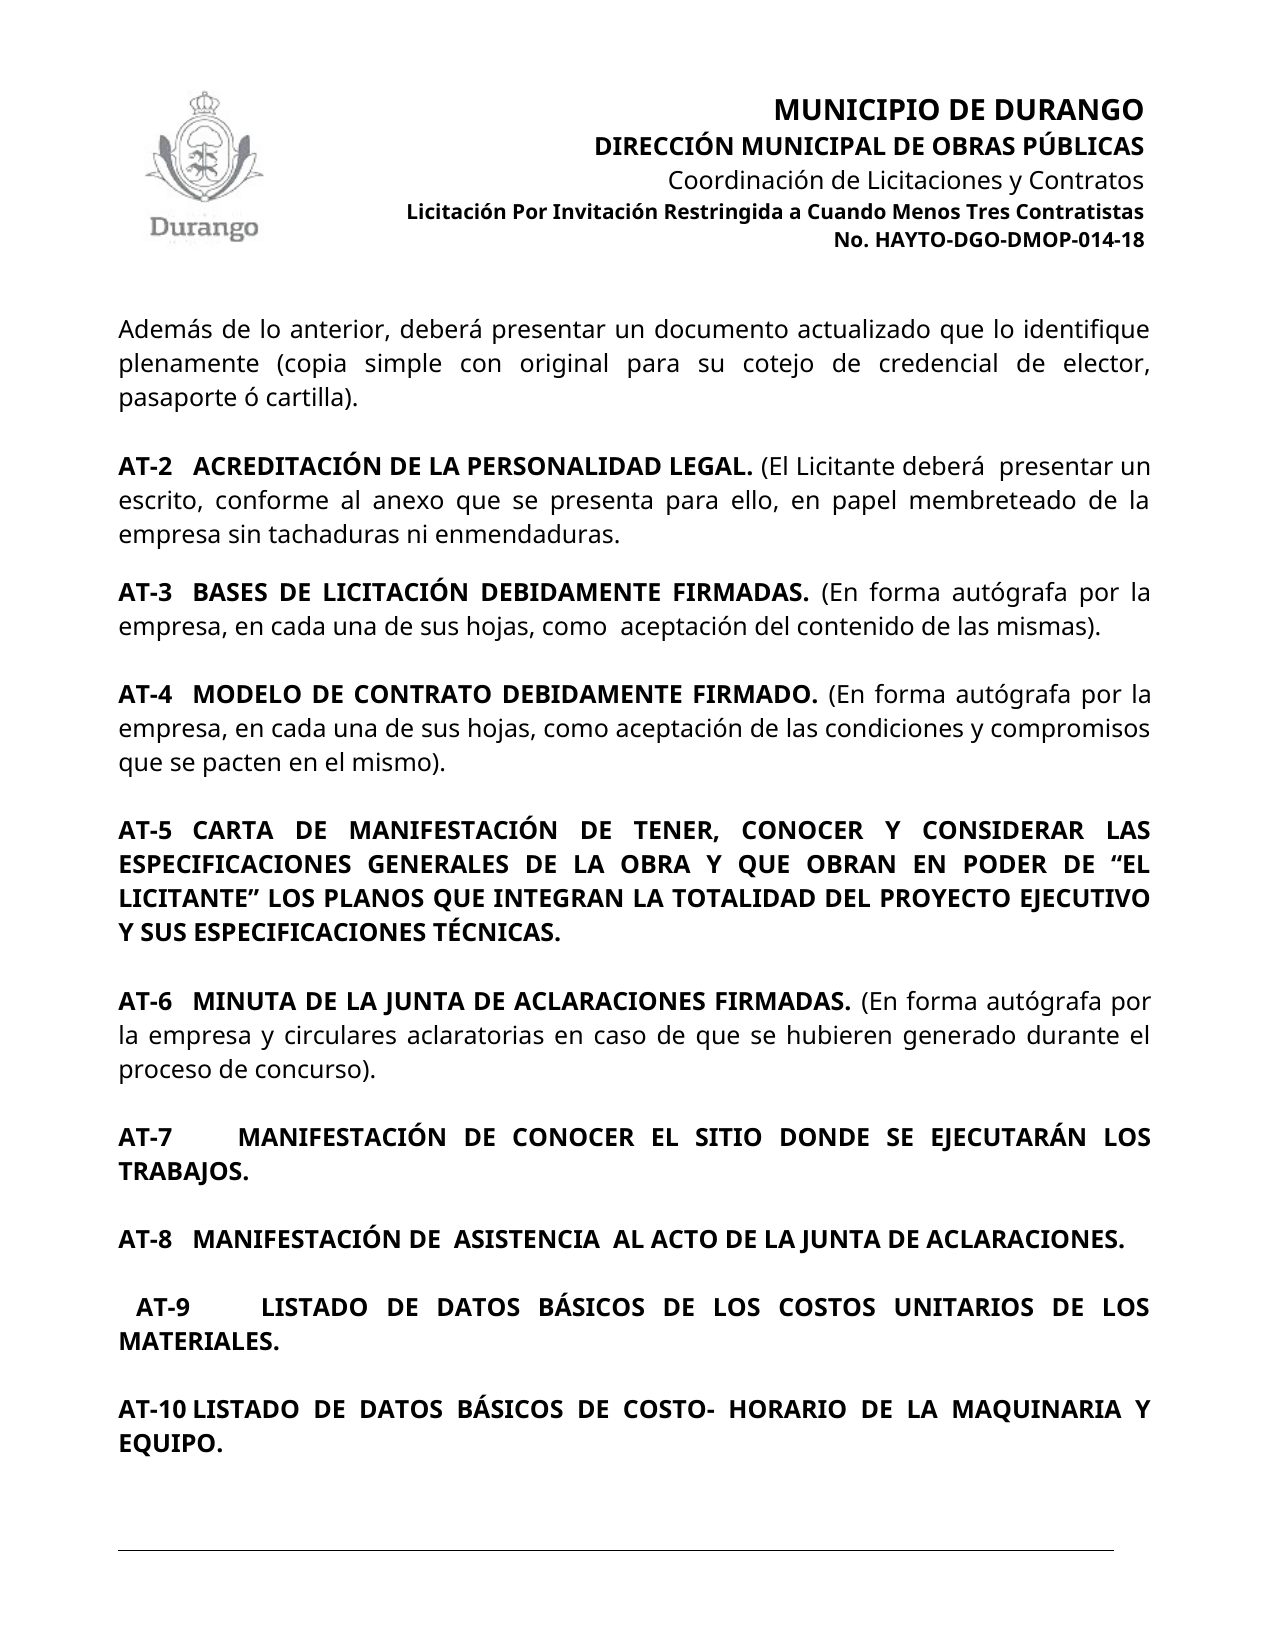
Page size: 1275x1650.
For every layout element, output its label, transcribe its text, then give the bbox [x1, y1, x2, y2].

text AT-5 CARTA DE MANIFESTACIÓN DE TENER, CONOCER Y CONSIDERAR LAS ESPECIFICACIONES GENERALES DE QUE OBRAN EN PODER DE “EL LICITANTE” LOS PLANOS QUE INTEGRAN PROYECTO EJECUTIVO Y SUS ESPECIFICACIONES TÉCNICAS. [118, 813, 1152, 949]
text AT-4 MODELO DE CONTRATO DEBIDAMENTE FIRMADO. (En forma autógrafa por la empresa, en cada una de sus hojas, como aceptación de las condiciones y compromisos que se pacten en el mismo). [118, 677, 1152, 779]
text AT-7 MANIFESTACIÓN DE CONOCER EL SITIO DONDE SE EJECUTARÁN LOS TRABAJOS. [118, 1119, 1152, 1188]
text AT-9 LISTADO DE DATOS BÁSICOS DE LOS COSTOS UNITARIOS DE LOS MATERIALES. [118, 1290, 1152, 1358]
text AT-2 ACREDITACIÓN DE (El Licitante deberá presentar un escrito, conforme al anexo que se presenta para ello, en papel membreteado de la empresa sin tachaduras ni enmendaduras. [118, 448, 1152, 550]
text AT-10 LISTADO DE DATOS BÁSICOS DE COSTO- HORARIO DE EQUIPO. [118, 1392, 1152, 1460]
text AT-6 MINUTA DE ACLARACIONES FIRMADAS. (En forma autógrafa por la empresa y circulares aclaratorias en caso de que se hubieren generado durante el proceso de concurso). [118, 983, 1152, 1085]
text Además de lo anterior, deberá presentar un documento actualizado que lo identifique plenamente (copia simple con original para su cotejo de credencial de elector, pasaporte ó cartilla). [118, 312, 1152, 414]
text AT-3 BASES DE LICITACIÓN DEBIDAMENTE FIRMADAS. (En forma autógrafa por la empresa, en cada una de sus hojas, como aceptación del contenido de las mismas). [118, 574, 1152, 643]
picture [133, 89, 269, 250]
text AT-8 MANIFESTACIÓN DE ASISTENCIA AL ACTO DE ACLARACIONES. [118, 1222, 1152, 1256]
